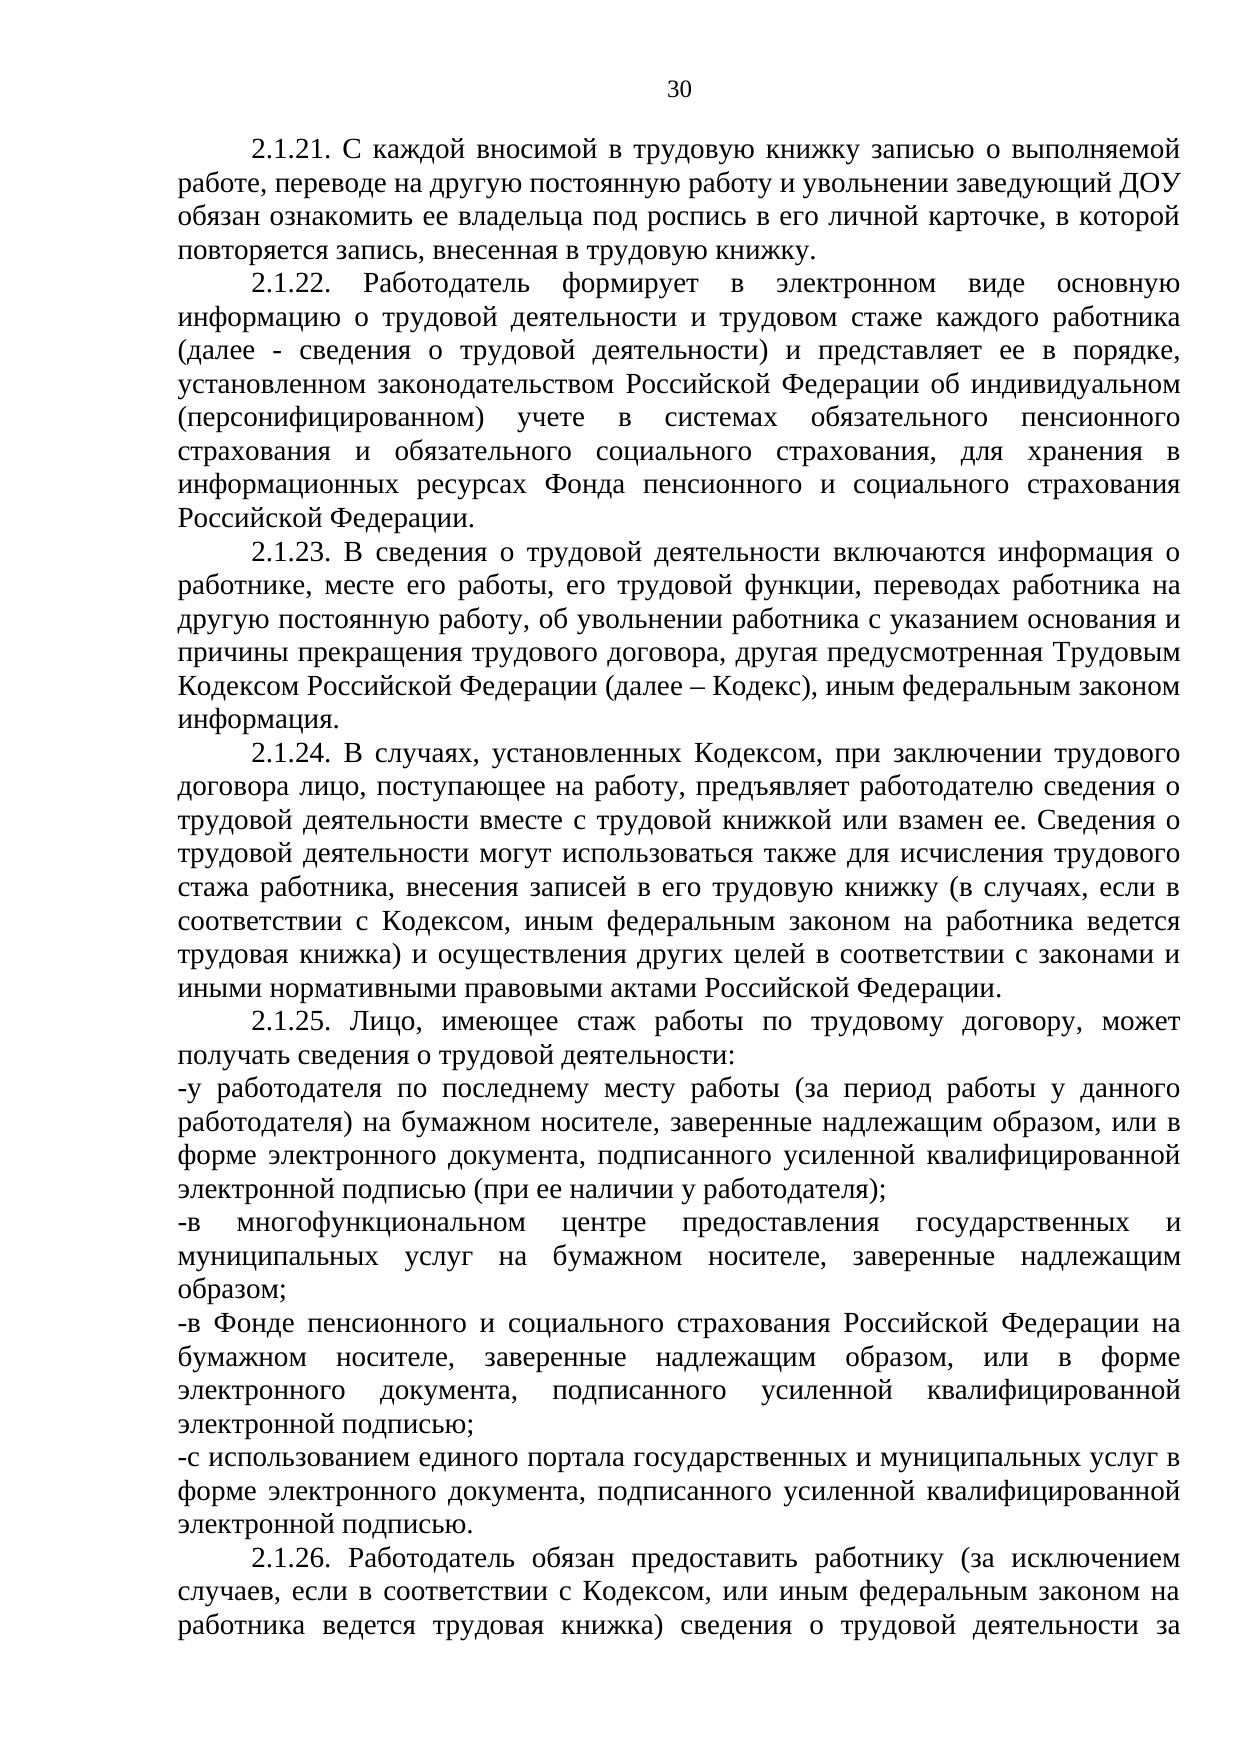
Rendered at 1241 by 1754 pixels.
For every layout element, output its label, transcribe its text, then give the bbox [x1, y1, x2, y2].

text -у работодателя по последнему месту работы (за период работы у данного работодателя) на бумажном носителе, заверенные надлежащим образом, или в форме электронного документа, подписанного усиленной квалифицированной электронной подписью (при ее наличии у работодателя); [177, 1070, 1181, 1204]
text 2.1.24. В случаях, установленных Кодексом, при заключении трудового договора лицо, поступающее на работу, предъявляет работодателю сведения о трудовой деятельности вместе с трудовой книжкой или взамен ее. Сведения о трудовой деятельности могут использоваться также для исчисления трудового стажа работника, внесения записей в его трудовую книжку (в случаях, если в соответствии с Кодексом, иным федеральным законом на работника ведется трудовая книжка) и осуществления других целей в соответствии с законами и иными нормативными правовыми актами Российской Федерации. [177, 735, 1181, 1003]
text 2.1.22. Работодатель формирует в электронном виде основную информацию о трудовой деятельности и трудовом стаже каждого работника (далее - сведения о трудовой деятельности) и представляет ее в порядке, установленном законодательством Российской Федерации об индивидуальном (персонифицированном) учете в системах обязательного пенсионного страхования и обязательного социального страхования, для хранения в информационных ресурсах Фонда пенсионного и социального страхования Российской Федерации. [177, 265, 1181, 534]
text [177, 1540, 1181, 1641]
text 2.1.23. В сведения о трудовой деятельности включаются информация о работнике, месте его работы, его трудовой функции, переводах работника на другую постоянную работу, об увольнении работника с указанием основания и причины прекращения трудового договора, другая предусмотренная Трудовым Кодексом Российской Федерации (далее – Кодекс), иным федеральным законом информация. [177, 534, 1181, 735]
text -в Фонде пенсионного и социального страхования Российской Федерации на бумажном носителе, заверенные надлежащим образом, или в форме электронного документа, подписанного усиленной квалифицированной электронной подписью; [177, 1305, 1181, 1439]
text -в многофункциональном центре предоставления государственных и муниципальных услуг на бумажном носителе, заверенные надлежащим образом; [177, 1204, 1181, 1305]
text 2.1.21. С каждой вносимой в трудовую книжку записью о выполняемой работе, переводе на другую постоянную работу и увольнении заведующий ДОУ обязан ознакомить ее владельца под роспись в его личной карточке, в которой повторяется запись, внесенная в трудовую книжку. [177, 131, 1181, 265]
text -с использованием единого портала государственных и муниципальных услуг в форме электронного документа, подписанного усиленной квалифицированной электронной подписью. [177, 1439, 1181, 1540]
text 2.1.25. Лицо, имеющее стаж работы по трудовому договору, может получать сведения о трудовой деятельности: [177, 1003, 1181, 1070]
